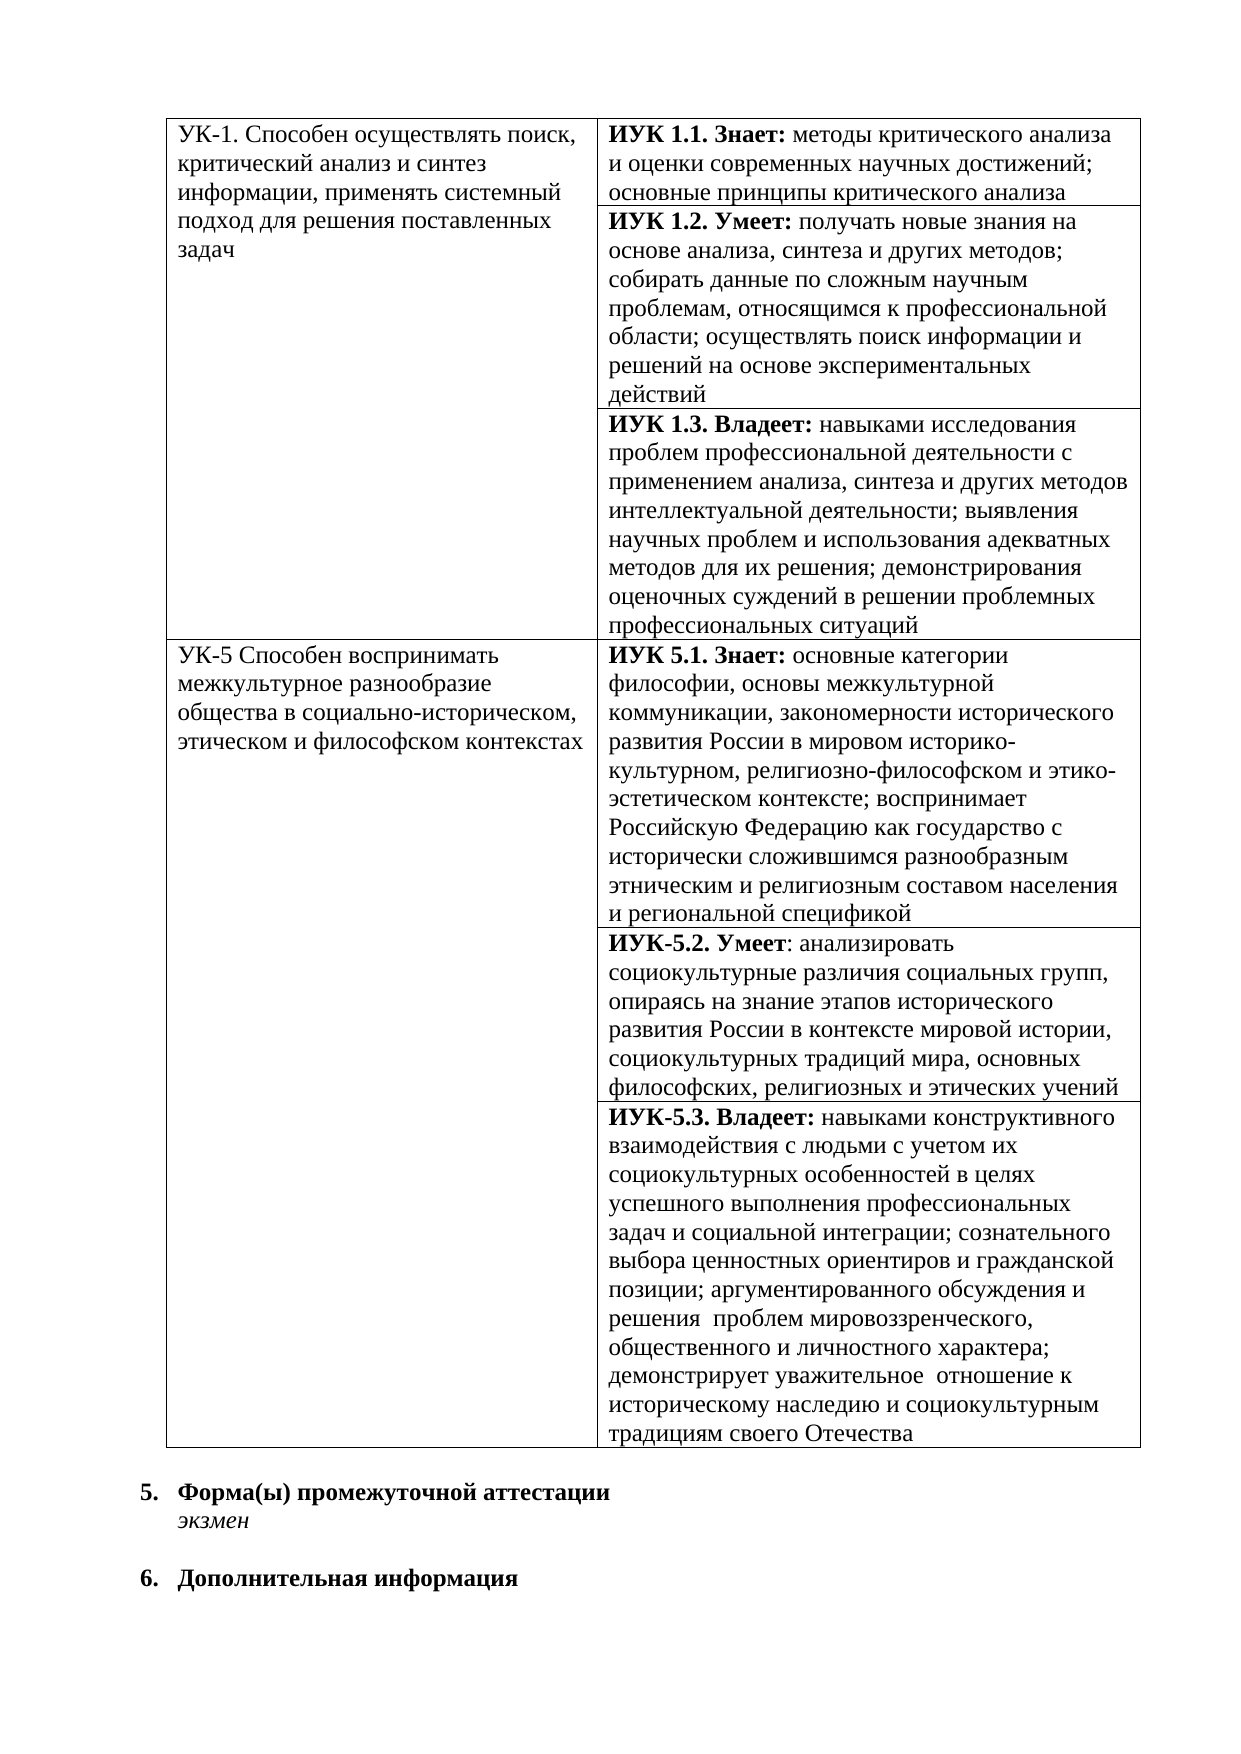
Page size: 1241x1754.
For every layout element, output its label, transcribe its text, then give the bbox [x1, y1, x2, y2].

table_cell ИУК-5.3. Владеет: навыками конструктивного взаимодействия с людьми с учетом их социокультурных особенностей в целях успешного выполнения профессиональных задач и социальной интеграции; сознательного выбора ценностных ориентиров и гражданской позиции; аргументированного обсуждения и решения проблем мировоззренческого, общественного и личностного характера; демонстрирует уважительное отношение к историческому наследию и социокультурным традициям своего Отечества [598, 1102, 1140, 1447]
list Форма(ы) промежуточной аттестации [140, 1477, 1152, 1505]
table_cell УК-5 Способен воспринимать межкультурное разнообразие общества в социально-историческом, этическом и философском контекстах [167, 640, 597, 1447]
table_header УК-1. Способен осуществлять поиск, критический анализ и синтез информации, применять системный подход для решения поставленных задач [167, 119, 597, 639]
list экзмен [177, 1505, 1152, 1534]
table_cell ИУК 1.3. Владеет: навыками исследования проблем профессиональной деятельности с применением анализа, синтеза и других методов интеллектуальной деятельности; выявления научных проблем и использования адекватных методов для их решения; демонстрирования оценочных суждений в решении проблемных профессиональных ситуаций [598, 409, 1140, 639]
table_cell ИУК-5.2. Умеет: анализировать социокультурные различия социальных групп, опираясь на знание этапов исторического развития России в контексте мировой истории, социокультурных традиций мира, основных философских, религиозных и этических учений [598, 928, 1140, 1101]
list Дополнительная информация [140, 1563, 1152, 1592]
table_header ИУК 1.1. Знает: методы критического анализа и оценки современных научных достижений; основные принципы критического анализа [598, 119, 1140, 205]
table_cell ИУК 1.2. Умеет: получать новые знания на основе анализа, синтеза и других методов; собирать данные по сложным научным проблемам, относящимся к профессиональной области; осуществлять поиск информации и решений на основе экспериментальных действий [598, 206, 1140, 408]
table_cell ИУК 5.1. Знает: основные категории философии, основы межкультурной коммуникации, закономерности исторического развития России в мировом историко-культурном, религиозно-философском и этико-эстетическом контексте; воспринимает Российскую Федерацию как государство с исторически сложившимся разнообразным этническим и религиозным составом населения и региональной спецификой [598, 640, 1140, 927]
